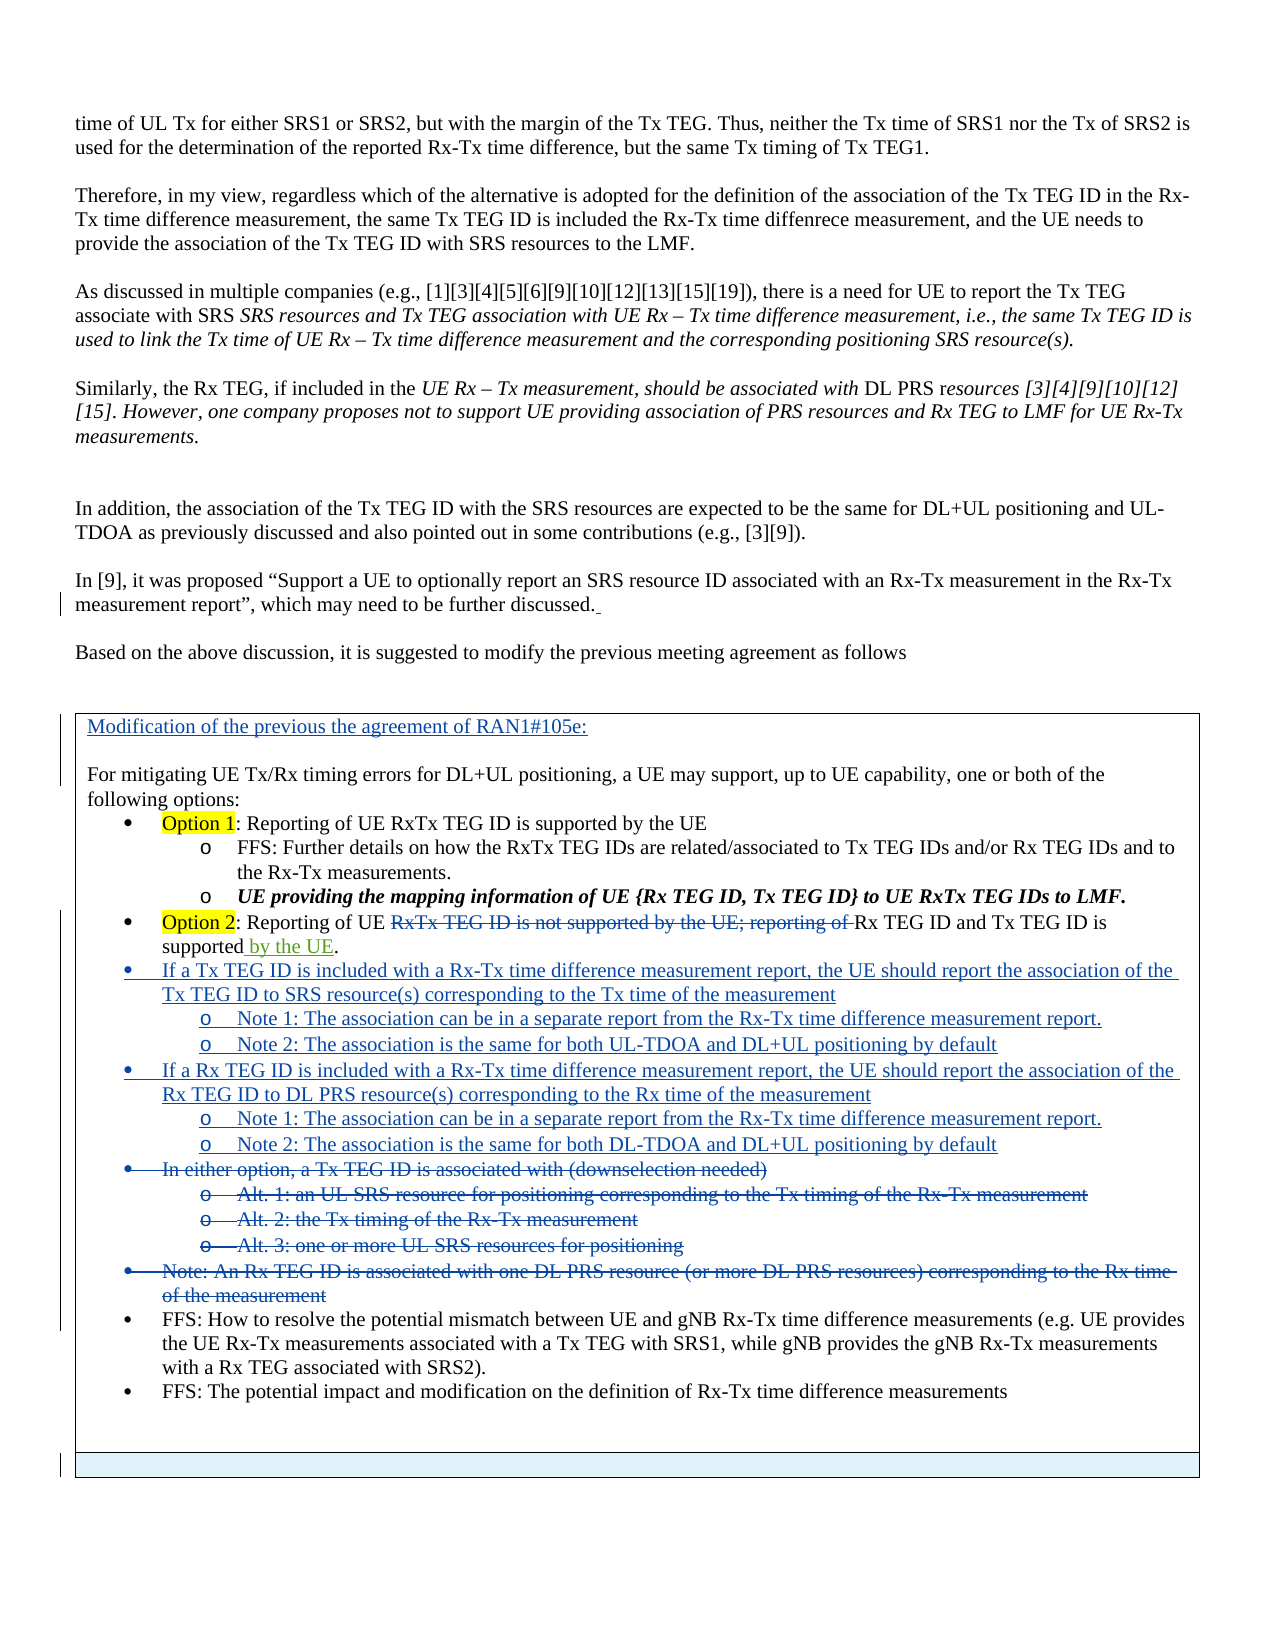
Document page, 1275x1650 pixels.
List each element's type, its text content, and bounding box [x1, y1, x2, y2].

table_header For mitigating UE Tx/Rx timing errors for DL+UL positioning, a UE may support, up to UE capability, one or both of the following options: Option 1: Reporting of UE RxTx TEG ID is supported by the UE FFS: Further details on how the RxTx TEG IDs are related/associated to Tx TEG IDs and/or Rx TEG IDs and to the Rx-Tx measurements. UE providing the mapping information of UE {Rx TEG ID, Tx TEG ID} to UE RxTx TEG IDs to LMF. Option 2: Reporting of UE Rx TEG ID and Tx TEG ID is supported. FFS: How to resolve the potential mismatch between UE and gNB Rx-Tx time difference measurements (e.g. UE provides the UE Rx-Tx measurements associated with a Tx TEG with SRS1, while gNB provides the gNB Rx-Tx measurements with a Rx TEG associated with SRS2). FFS: The potential impact and modification on the definition of Rx-Tx time difference measurements [76, 714, 1199, 1452]
text In [9], it was proposed “Support a UE to optionally report an SRS resource ID associated with an Rx-Tx measurement in the Rx-Tx measurement report”, which may need to be further discussed. [75, 568, 1200, 616]
text In addition, the association of the Tx TEG ID with the SRS resources are expected to be the same for DL+UL positioning and UL-TDOA as previously discussed and also pointed out in some contributions (e.g., [3][9]). [75, 496, 1200, 544]
text As discussed in multiple companies (e.g., [1][3][4][5][6][9][10][12][13][15][19]), there is a need for UE to report the Tx TEG associate with SRS SRS resources and Tx TEG association with UE Rx – Tx time difference measurement, i.e., the same Tx TEG ID is used to link the Tx time of UE Rx – Tx time difference measurement and the corresponding positioning SRS resource(s). [75, 279, 1200, 351]
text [75, 111, 1200, 159]
text Therefore, in my view, regardless which of the alternative is adopted for the definition of the association of the Tx TEG ID in the Rx-Tx time difference measurement, the same Tx TEG ID is included the Rx-Tx time diffenrece measurement, and the UE needs to provide the association of the Tx TEG ID with SRS resources to the LMF. [75, 183, 1200, 255]
text Based on the above discussion, it is suggested to modify the previous meeting agreement as follows [75, 640, 1200, 664]
text Similarly, the Rx TEG, if included in the UE Rx – Tx measurement, should be associated with DL PRS resources [3][4][9][10][12][15]. However, one company proposes not to support UE providing association of PRS resources and Rx TEG to LMF for UE Rx-Tx measurements. [75, 375, 1200, 448]
